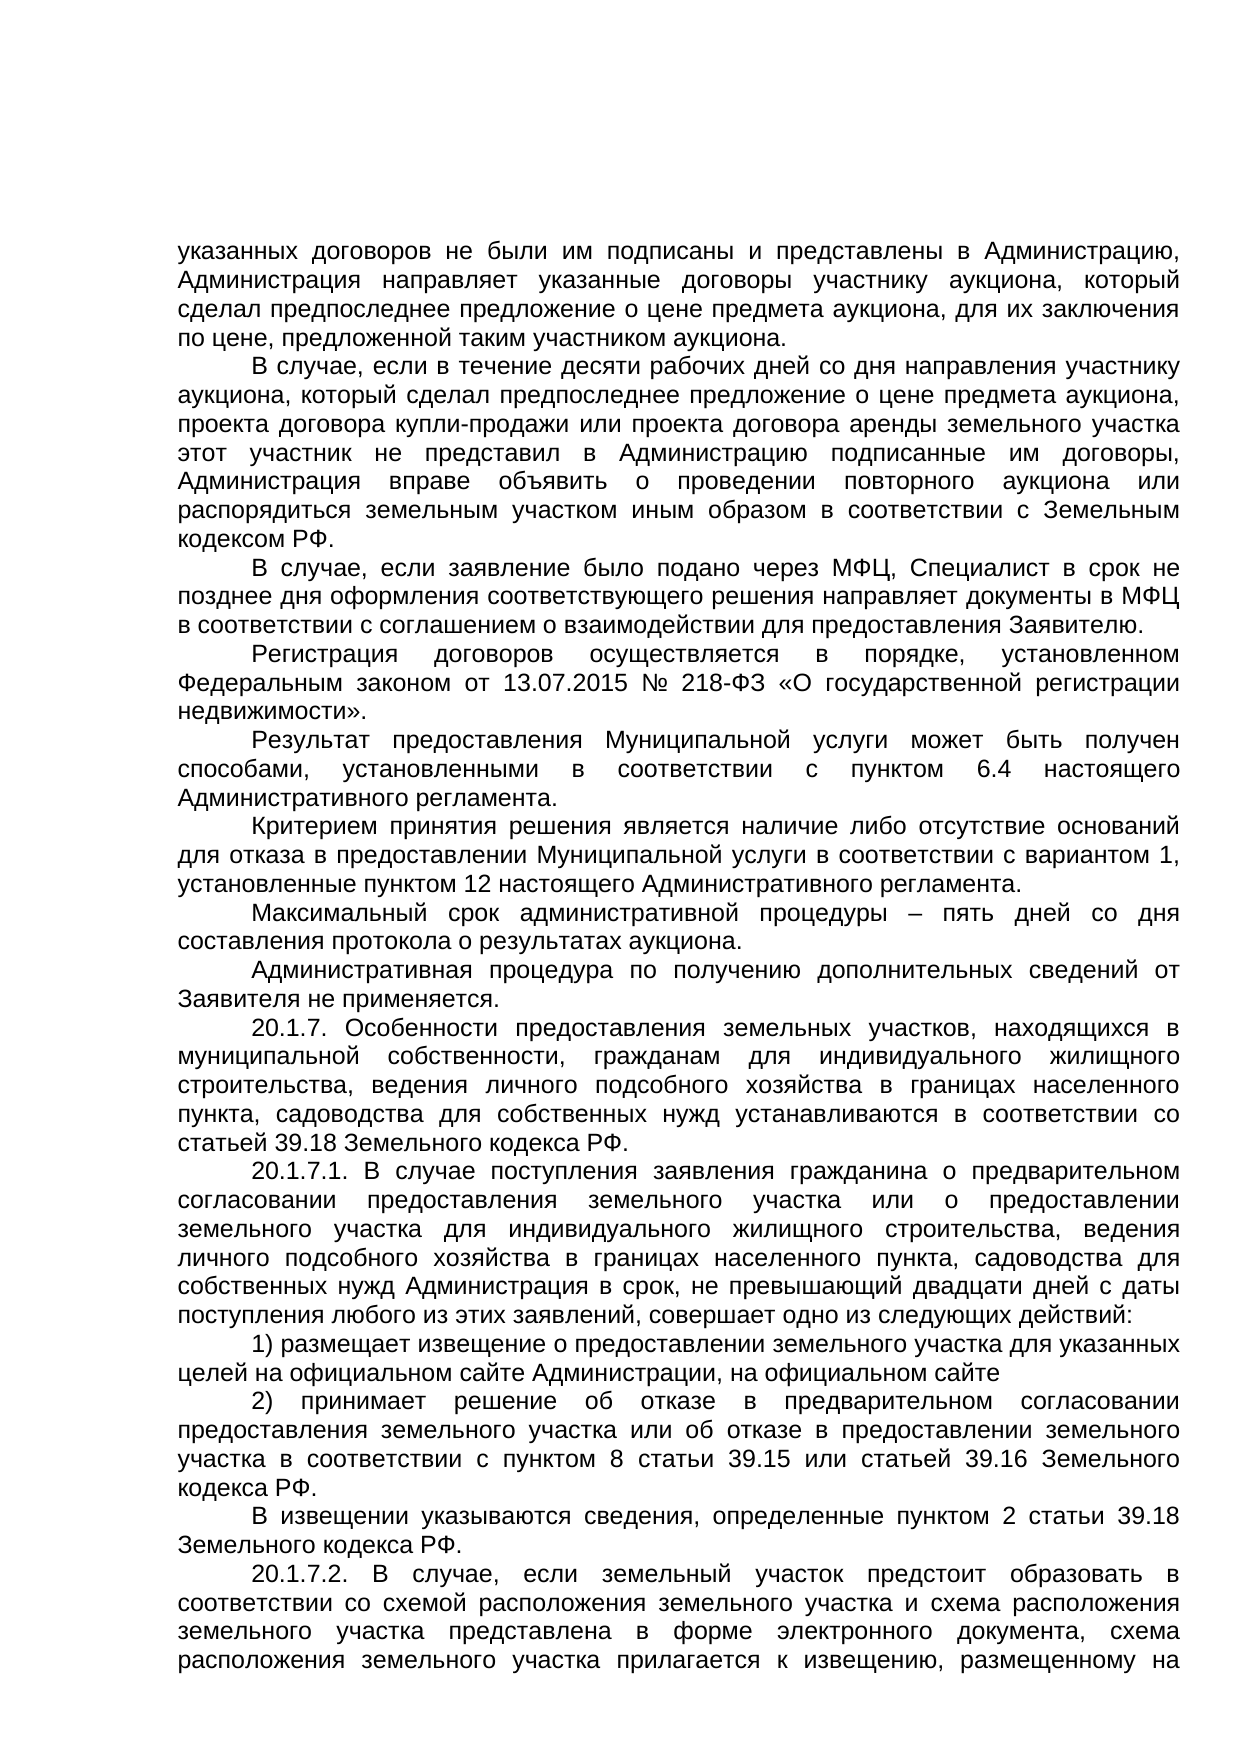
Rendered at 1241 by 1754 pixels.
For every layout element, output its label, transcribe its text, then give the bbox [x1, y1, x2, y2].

text В извещении указываются сведения, определенные пунктом 2 статьи 39.18 Земельного кодекса РФ. [177, 1501, 1181, 1559]
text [177, 1559, 1181, 1674]
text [177, 236, 1181, 351]
text В случае, если заявление было подано через МФЦ, Специалист в срок не позднее дня оформления соответствующего решения направляет документы в МФЦ в соответствии с соглашением о взаимодействии для предоставления Заявителю. [177, 552, 1181, 639]
text 1) размещает извещение о предоставлении земельного участка для указанных целей на официальном сайте Администрации, на официальном сайте [177, 1329, 1181, 1386]
text 2) принимает решение об отказе в предварительном согласовании предоставления земельного участка или об отказе в предоставлении земельного участка в соответствии с пунктом 8 статьи 39.15 или статьей 39.16 Земельного кодекса РФ. [177, 1386, 1181, 1501]
text Результат предоставления Муниципальной услуги может быть получен способами, установленными в соответствии с пунктом 6.4 настоящего Административного регламента. [177, 725, 1181, 811]
text В случае, если в течение десяти рабочих дней со дня направления участнику аукциона, который сделал предпоследнее предложение о цене предмета аукциона, проекта договора купли-продажи или проекта договора аренды земельного участка этот участник не представил в Администрацию подписанные им договоры, Администрация вправе объявить о проведении повторного аукциона или распорядиться земельным участком иным образом в соответствии с Земельным кодексом РФ. [177, 351, 1181, 552]
text Критерием принятия решения является наличие либо отсутствие оснований для отказа в предоставлении Муниципальной услуги в соответствии с вариантом 1, установленные пунктом 12 настоящего Административного регламента. [177, 811, 1181, 897]
text Регистрация договоров осуществляется в порядке, установленном Федеральным законом от 13.07.2015 № 218-ФЗ «О государственной регистрации недвижимости». [177, 639, 1181, 725]
text Максимальный срок административной процедуры – пять дней со дня составления протокола о результатах аукциона. [177, 897, 1181, 955]
text Административная процедура по получению дополнительных сведений от Заявителя не применяется. [177, 955, 1181, 1012]
text 20.1.7. Особенности предоставления земельных участков, находящихся в муниципальной собственности, гражданам для индивидуального жилищного строительства, ведения личного подсобного хозяйства в границах населенного пункта, садоводства для собственных нужд устанавливаются в соответствии со статьей 39.18 Земельного кодекса РФ. [177, 1012, 1181, 1156]
text 20.1.7.1. В случае поступления заявления гражданина о предварительном согласовании предоставления земельного участка или о предоставлении земельного участка для индивидуального жилищного строительства, ведения личного подсобного хозяйства в границах населенного пункта, садоводства для собственных нужд Администрация в срок, не превышающий двадцати дней с даты поступления любого из этих заявлений, совершает одно из следующих действий: [177, 1156, 1181, 1329]
